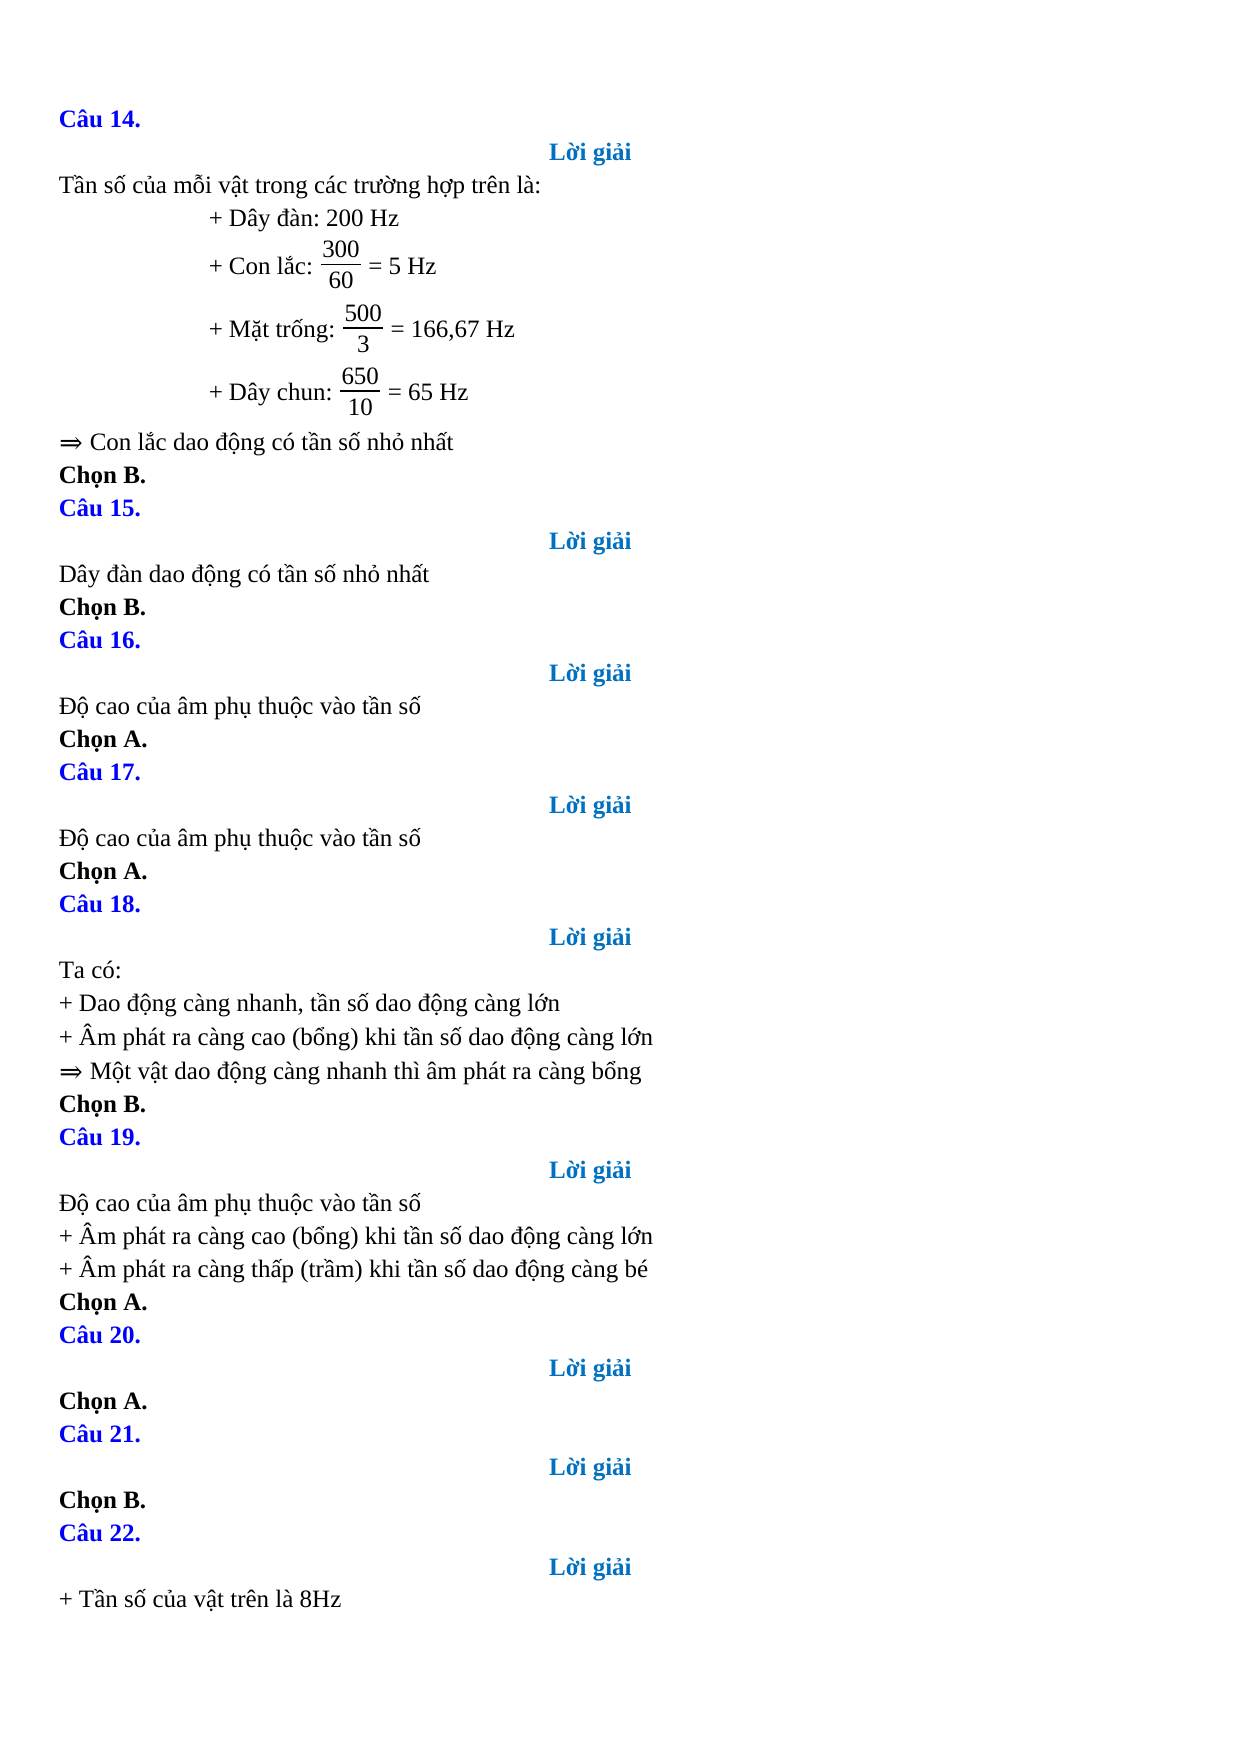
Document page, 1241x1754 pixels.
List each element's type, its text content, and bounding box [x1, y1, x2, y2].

text Câu 22. [58, 1518, 1122, 1547]
text Lời giải [58, 1452, 1122, 1481]
text Lời giải [58, 922, 1122, 951]
text Chọn A. [58, 724, 1122, 753]
text Câu 17. [58, 757, 1122, 786]
text Lời giải [58, 1155, 1122, 1184]
text Câu 20. [58, 1320, 1122, 1349]
text Câu 15. [58, 493, 1122, 522]
text Tần số của mỗi vật trong các trường hợp trên là: [58, 170, 1122, 198]
text Lời giải [58, 1552, 1122, 1580]
text Câu 19. [58, 1122, 1122, 1151]
text ⇒ Một vật dao động càng nhanh thì âm phát ra càng bổng [58, 1054, 1122, 1085]
text Chọn A. [58, 1386, 1122, 1415]
text Dây đàn dao động có tần số nhỏ nhất [58, 559, 1122, 588]
text Độ cao của âm phụ thuộc vào tần số [58, 691, 1122, 720]
text + Âm phát ra càng cao (bổng) khi tần số dao động càng lớn [58, 1221, 1122, 1250]
text ⇒ Con lắc dao động có tần số nhỏ nhất [58, 426, 1122, 456]
text Lời giải [58, 658, 1122, 687]
text Độ cao của âm phụ thuộc vào tần số [58, 1188, 1122, 1217]
text Độ cao của âm phụ thuộc vào tần số [58, 823, 1122, 852]
text Chọn B. [58, 1089, 1122, 1118]
text + Con lắc: = 5 Hz [58, 236, 1122, 295]
text + Dây chun: = 65 Hz [58, 362, 1122, 421]
text Chọn B. [58, 460, 1122, 489]
text + Tần số của vật trên là 8Hz [58, 1584, 1122, 1613]
text Câu 21. [58, 1419, 1122, 1448]
text Lời giải [58, 137, 1122, 166]
text Lời giải [58, 1353, 1122, 1382]
text + Dây đàn: 200 Hz [58, 203, 1122, 232]
text Lời giải [58, 790, 1122, 819]
text + Âm phát ra càng cao (bổng) khi tần số dao động càng lớn [58, 1022, 1122, 1050]
text + Dao động càng nhanh, tần số dao động càng lớn [58, 988, 1122, 1017]
text Câu 16. [58, 625, 1122, 654]
text Chọn B. [58, 592, 1122, 621]
text Ta có: [58, 956, 1122, 984]
text Lời giải [58, 526, 1122, 555]
text Chọn B. [58, 1486, 1122, 1514]
text + Âm phát ra càng thấp (trầm) khi tần số dao động càng bé [58, 1254, 1122, 1283]
text Câu 14. [58, 104, 1122, 132]
text Chọn A. [58, 1287, 1122, 1316]
text + Mặt trống: = 166,67 Hz [58, 299, 1122, 358]
text Câu 18. [58, 889, 1122, 918]
text Chọn A. [58, 856, 1122, 885]
